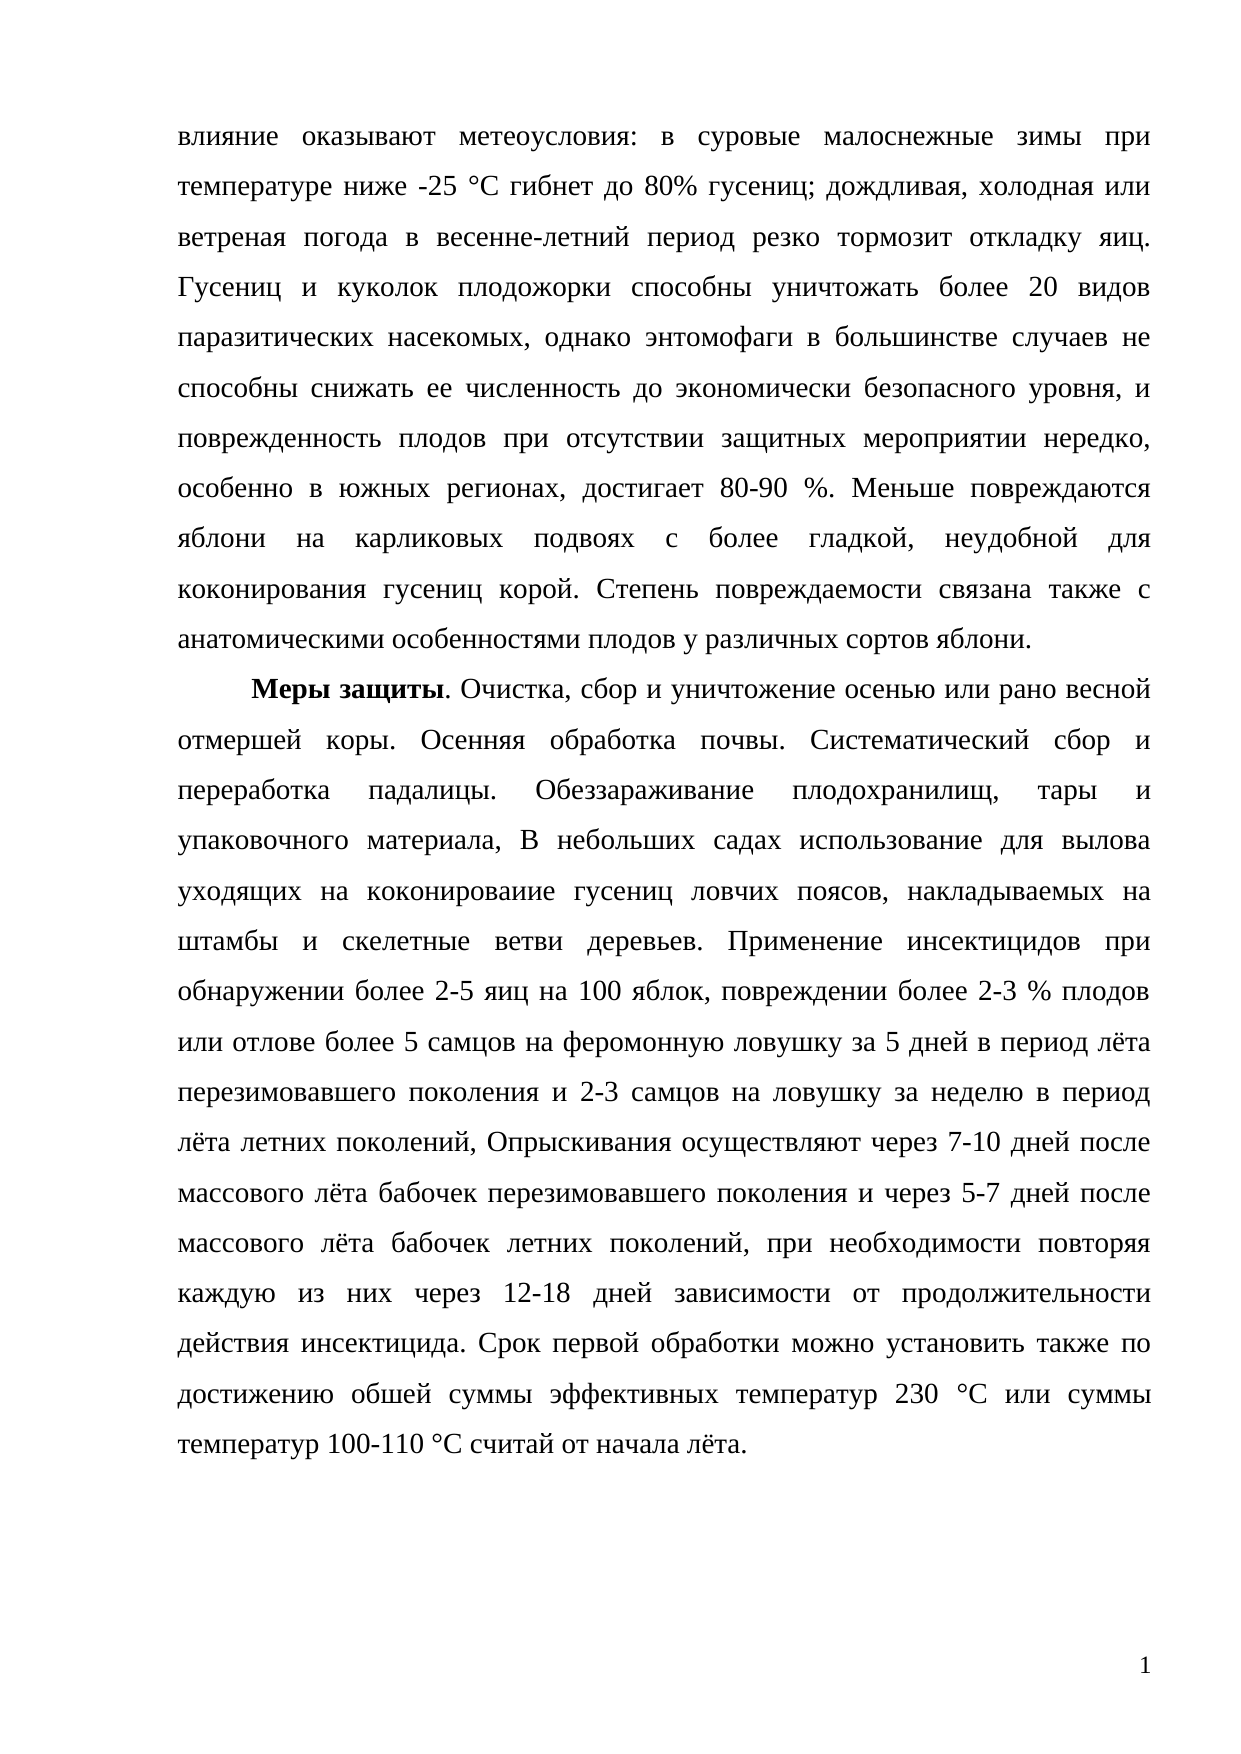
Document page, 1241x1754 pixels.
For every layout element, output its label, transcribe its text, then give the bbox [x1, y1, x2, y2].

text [177, 118, 1152, 655]
text Меры защиты. Очистка, сбор и уничтожение осенью или рано весной отмершей коры. Осенняя обработка почвы. Систематический сбор и переработка падалицы. Обеззараживание плодохранилищ, тары и упаковочного материала, В небольших садах использование для вылова уходящих на коконироваиие гусениц ловчих поясов, накладываемых на штамбы и скелетные ветви деревьев. Применение инсектицидов при обнаружении более 2-5 яиц на 100 яблок, повреждении более 2-3 % плодов или отлове более 5 самцов на феромонную ловушку за 5 дней в период лёта перезимовавшего поколения и 2-3 самцов на ловушку за неделю в период лёта летних поколений, Опрыскивания осуществляют через 7-10 дней после массового лёта бабочек перезимовавшего поколения и через 5-7 дней после массового лёта бабочек летних поколений, при необходимости повторяя каждую из них через 12-18 дней зависимости от продолжительности действия инсектицида. Срок первой обработки можно установить также по достижению обшей суммы эффективных температур 230 °С или суммы температур 100- считай от начала лёта. [177, 672, 1152, 1460]
